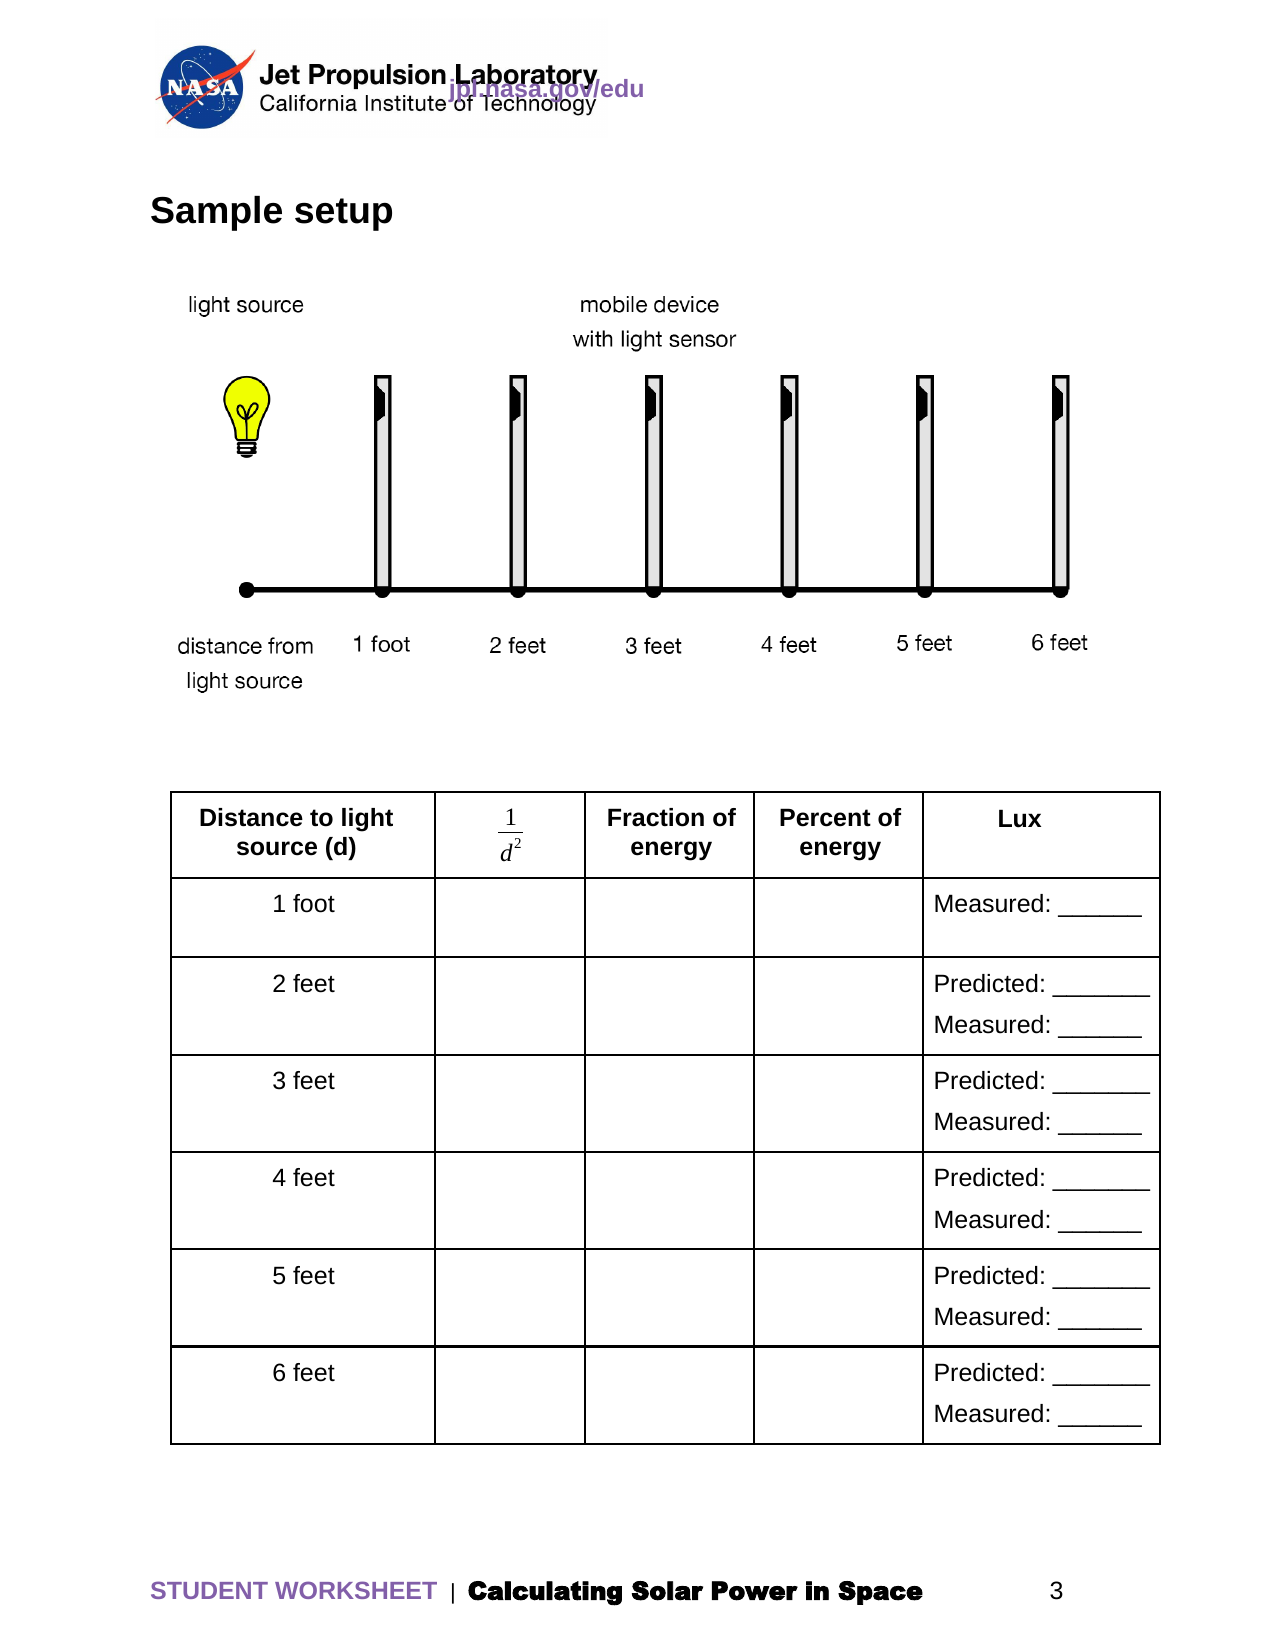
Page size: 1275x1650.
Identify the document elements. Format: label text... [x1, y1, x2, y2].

table_cell 3 feet [172, 1056, 434, 1151]
table_cell [586, 879, 753, 956]
table_cell [436, 1250, 584, 1345]
table_cell [755, 1348, 922, 1443]
table_cell [586, 1348, 753, 1443]
picture [150, 240, 1158, 769]
table_cell [436, 1348, 584, 1443]
table_cell [586, 958, 753, 1053]
table_cell 1 foot [172, 879, 434, 956]
table_cell Measured: ______ [924, 879, 1159, 956]
table_cell [755, 1250, 922, 1345]
table_cell 6 feet [172, 1348, 434, 1443]
table_cell [436, 879, 584, 956]
table_cell [755, 958, 922, 1053]
table_cell [436, 1056, 584, 1151]
table_cell [586, 1056, 753, 1151]
table_cell 5 feet [172, 1250, 434, 1345]
table_header Distance to light source (d) [172, 793, 434, 877]
table_header [436, 793, 584, 877]
table_cell Predicted: _______ Measured: ______ [924, 1250, 1159, 1345]
subtitle Sample setup [150, 189, 1125, 232]
table_cell Predicted: _______ Measured: ______ [924, 1348, 1159, 1443]
table_header Percent of energy [755, 793, 922, 877]
table_cell Predicted: _______ Measured: ______ [924, 1056, 1159, 1151]
table_cell [755, 1153, 922, 1248]
table_header Fraction of energy [586, 793, 753, 877]
table_cell 2 feet [172, 958, 434, 1053]
table_cell [755, 879, 922, 956]
picture [154, 18, 608, 138]
table_cell Predicted: _______ Measured: ______ [924, 1153, 1159, 1248]
table_cell 4 feet [172, 1153, 434, 1248]
table_cell [586, 1250, 753, 1345]
table_cell [436, 1153, 584, 1248]
table_cell [586, 1153, 753, 1248]
table_header Lux [924, 793, 1159, 877]
table_cell Predicted: _______ Measured: ______ [924, 958, 1159, 1053]
table_cell [436, 958, 584, 1053]
table_cell [755, 1056, 922, 1151]
